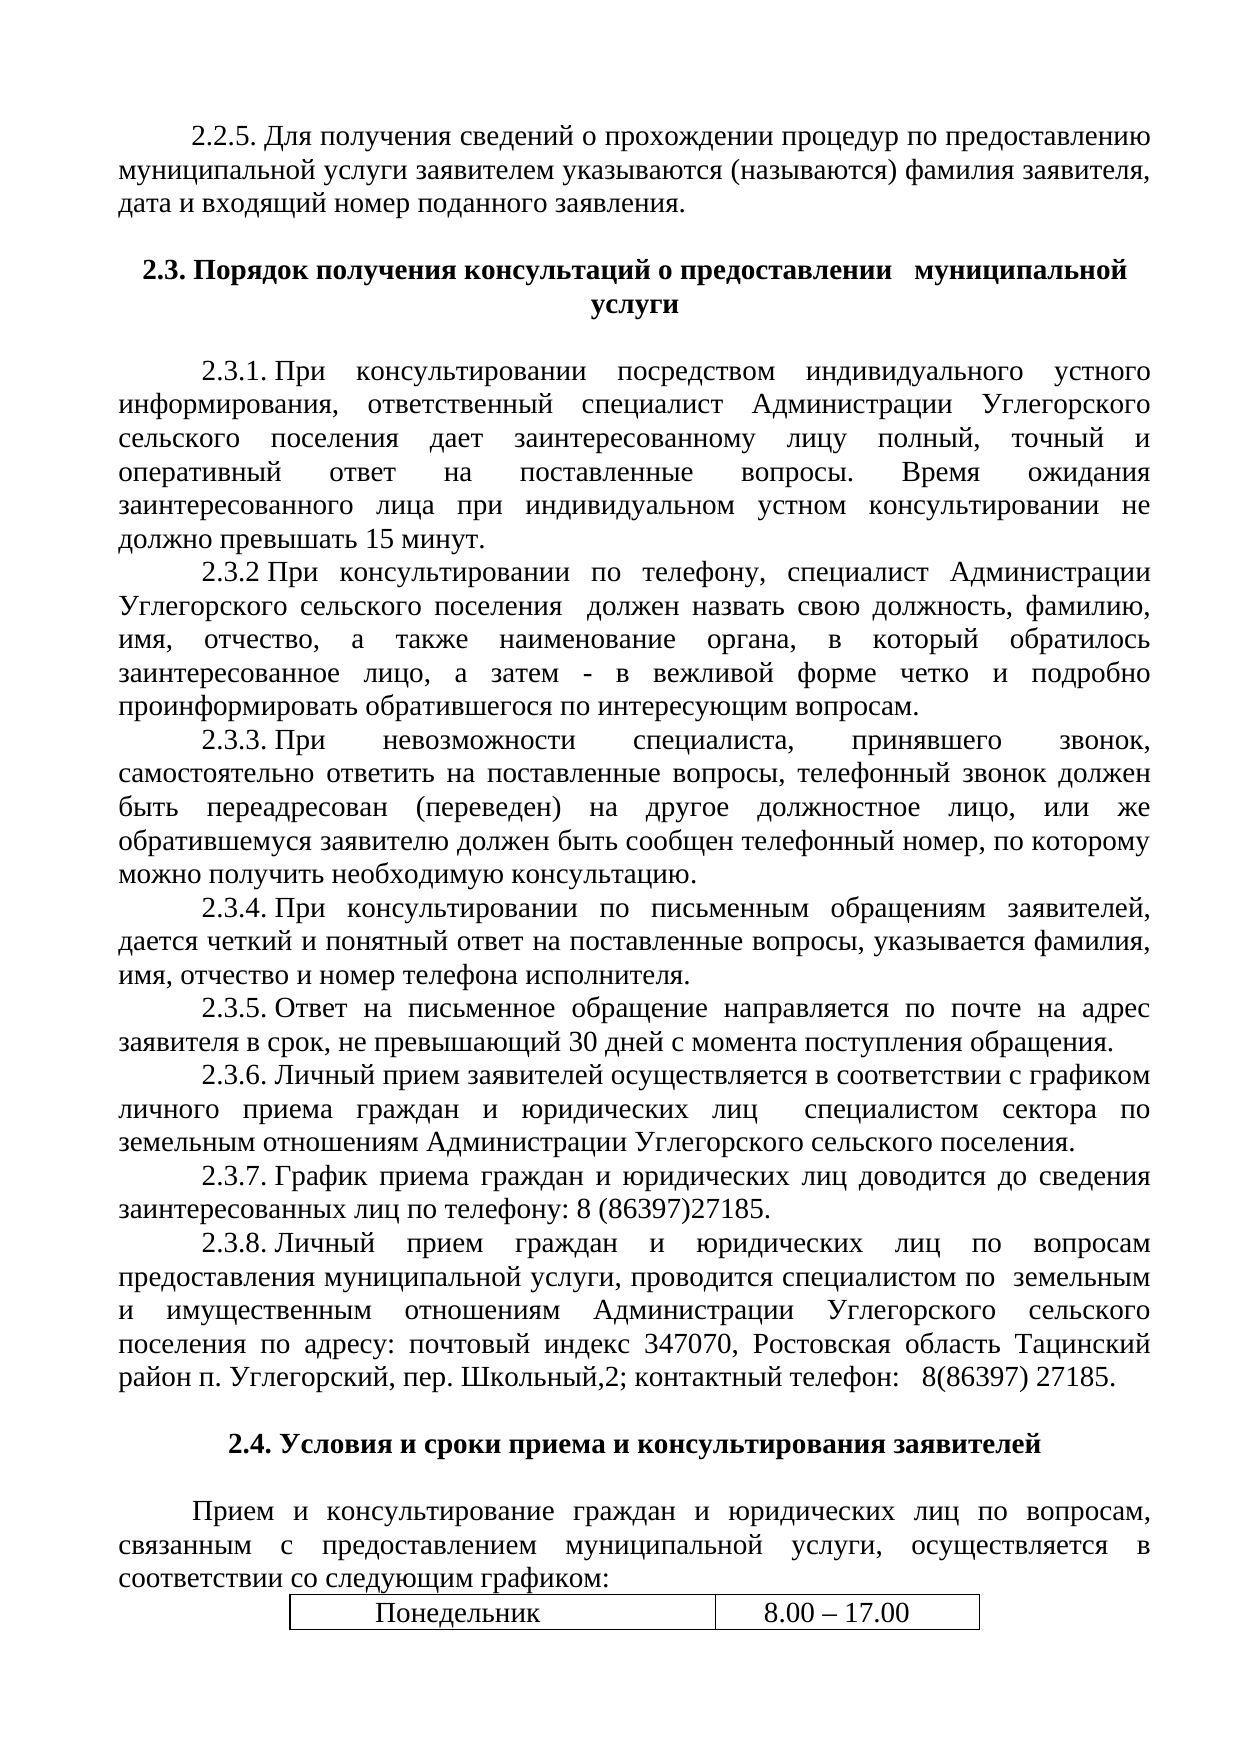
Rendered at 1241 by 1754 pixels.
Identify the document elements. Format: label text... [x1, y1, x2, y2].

text 2.3. Порядок получения консультаций о предоставлении муниципальной услуги [118, 252, 1152, 319]
text 2.4. Условия и сроки приема и консультирования заявителей [118, 1426, 1152, 1460]
text Прием и консультирование граждан и юридических лиц по вопросам, связанным с предоставлением муниципальной услуги, осуществляется в соответствии со следующим графиком: [118, 1493, 1152, 1594]
text 2.3.8. Личный прием граждан и юридических лиц по вопросам предоставления муниципальной услуги, проводится специалистом по земельным и имущественным отношениям Администрации Углегорского сельского поселения по адресу: почтовый индекс 347070, Ростовская область Тацинский район п. Углегорский, пер. Школьный,2; контактный телефон: 8(86397) 27185. [118, 1225, 1152, 1393]
text 2.3.4. При консультировании по письменным обращениям заявителей, дается четкий и понятный ответ на поставленные вопросы, указывается фамилия, имя, отчество и номер телефона исполнителя. [118, 890, 1152, 990]
text 2.3.1. При консультировании посредством индивидуального устного информирования, ответственный специалист Администрации Углегорского сельского поселения дает заинтересованному лицу полный, точный и оперативный ответ на поставленные вопросы. Время ожидания заинтересованного лица при индивидуальном устном консультировании не должно превышать 15 минут. [118, 353, 1152, 554]
text 2.2.5. Для получения сведений о прохождении процедур по предоставлению муниципальной услуги заявителем указываются (называются) фамилия заявителя, дата и входящий номер поданного заявления. [118, 118, 1152, 219]
text 2.3.3. При невозможности специалиста, принявшего звонок, самостоятельно ответить на поставленные вопросы, телефонный звонок должен быть переадресован (переведен) на другое должностное лицо, или же обратившемуся заявителю должен быть сообщен телефонный номер, по которому можно получить необходимую консультациюю инчить необходимую информациюческиз лиц до введение в действие Земельного кодекса Российской Федерации, сохраняется.участкам. [118, 722, 1152, 890]
table_header Понедельник [291, 1595, 715, 1629]
text 2.3.7. График приема граждан и юридических лиц доводится до сведения заинтересованных лиц по телефону: 8 (86397)27185. [118, 1158, 1152, 1225]
table_header 8.00 – 17.00 [716, 1595, 979, 1629]
text 2.3.2 При консультировании по телефону, специалист Администрации Углегорского сельского поселения должен назвать свою должность, фамилию, имя, отчество, а также наименование органа, в который обратилось заинтересованное лицо, а затем - в вежливой форме четко и подробно проинформировать обратившегося по интересующим вопросам. [118, 554, 1152, 722]
text 2.3.6. Личный прием заявителей осуществляется в соответствии с графиком личного приема граждан и юридических лиц специалистом сектора по земельным отношениям Администрации Углегорского сельского поселения. [118, 1057, 1152, 1158]
text 2.3.5. Ответ на письменное обращение направляется по почте на адрес заявителя в срок, не превышающий 30 дней с момента поступления обращения. [118, 990, 1152, 1057]
